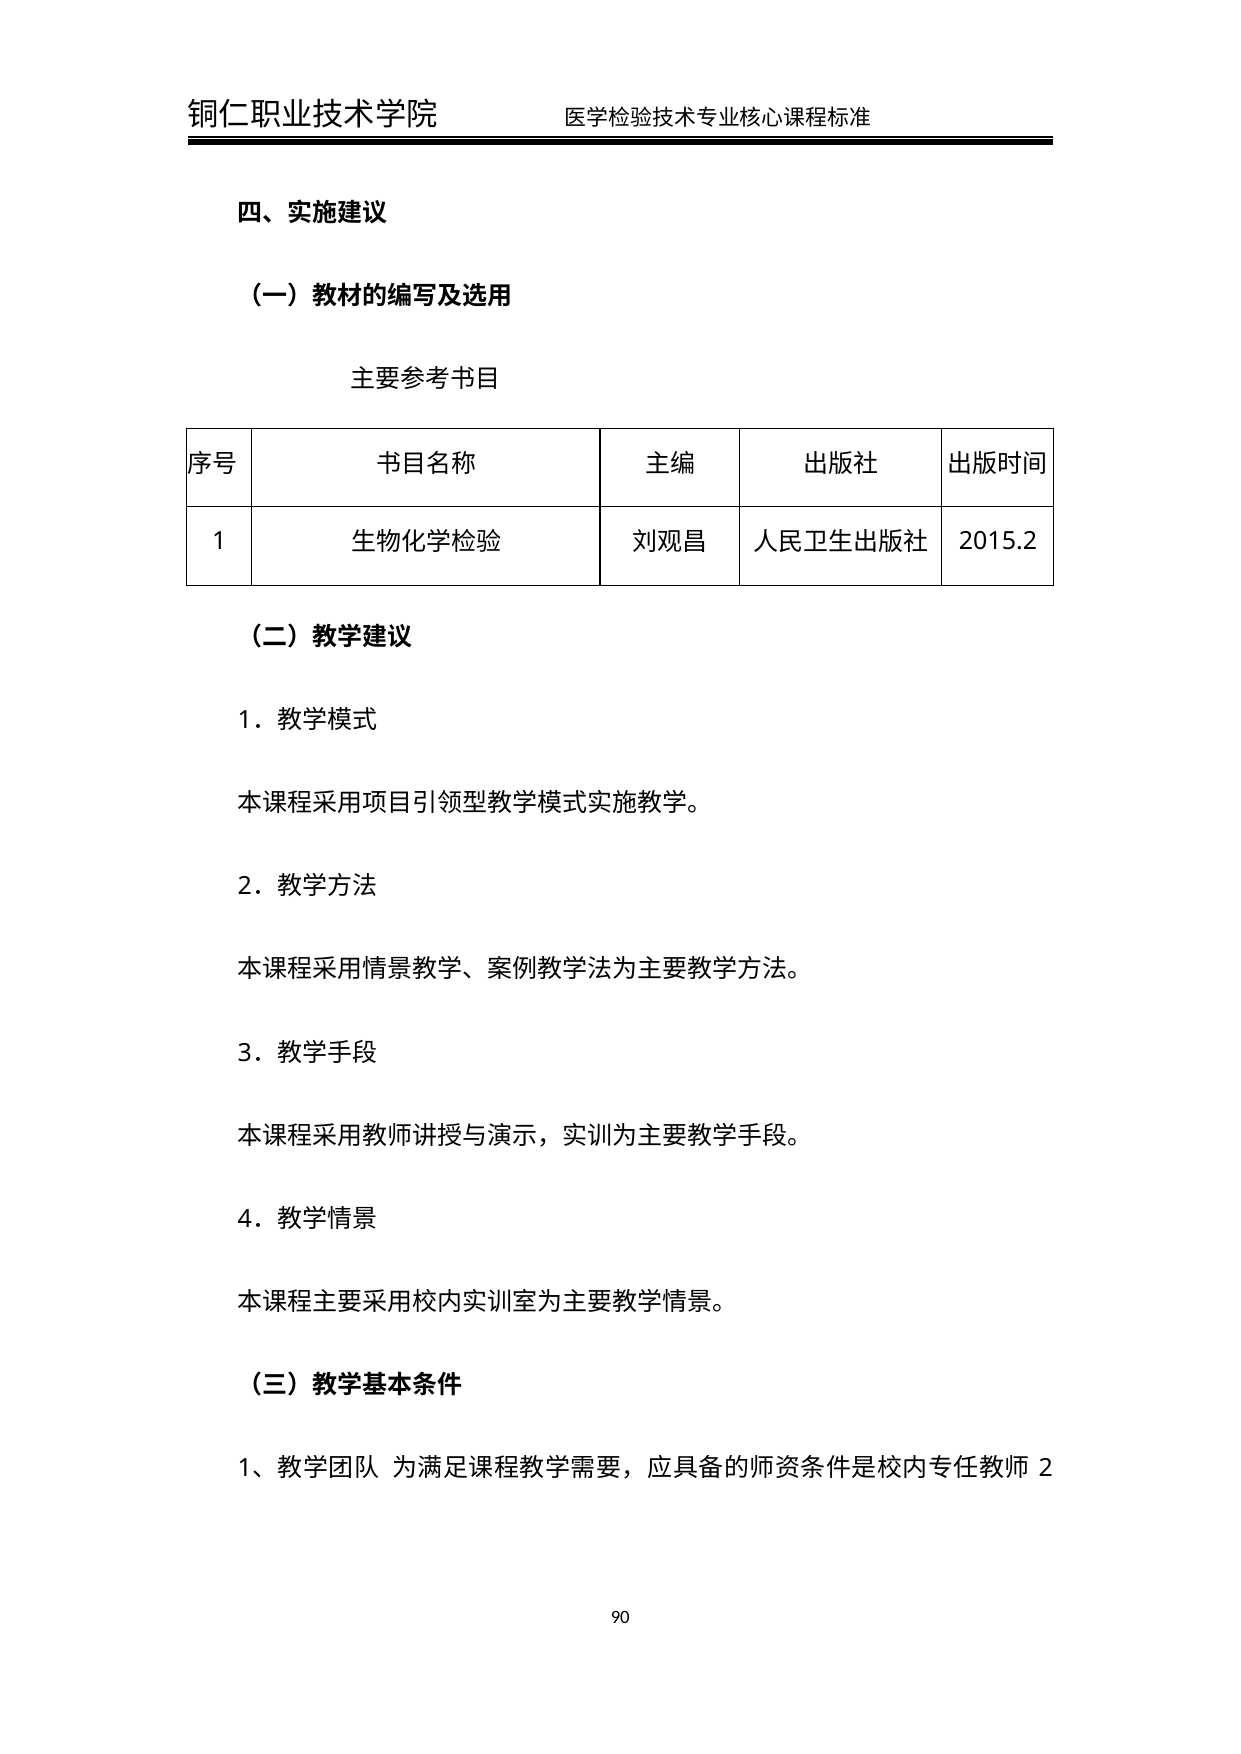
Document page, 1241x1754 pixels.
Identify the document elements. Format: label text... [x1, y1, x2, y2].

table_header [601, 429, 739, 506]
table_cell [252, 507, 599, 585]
text 本课程采用情景教学、案例教学法为主要教学方法。 [237, 934, 1053, 999]
text （三）教学基本条件 [187, 1350, 1053, 1415]
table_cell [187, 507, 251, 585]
text 4．教学情景 [187, 1184, 1053, 1249]
text 本课程主要采用校内实训室为主要教学情景。 [237, 1267, 1053, 1332]
text （二）教学建议 [187, 602, 1053, 667]
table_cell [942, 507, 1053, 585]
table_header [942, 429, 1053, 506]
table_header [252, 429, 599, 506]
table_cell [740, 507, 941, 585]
text 本课程采用教师讲授与演示，实训为主要教学手段。 [187, 1101, 1053, 1166]
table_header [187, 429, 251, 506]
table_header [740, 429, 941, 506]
text 2．教学方法 [187, 851, 1053, 916]
text 本课程采用项目引领型教学模式实施教学。 [187, 768, 1053, 833]
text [187, 1433, 1053, 1498]
text 主要参考书目 [187, 344, 1053, 409]
text （一）教材的编写及选用 [187, 261, 1053, 326]
text 3．教学手段 [187, 1018, 1053, 1083]
text 四、实施建议 [187, 178, 1053, 243]
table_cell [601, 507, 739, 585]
text 1．教学模式 [187, 685, 1053, 750]
